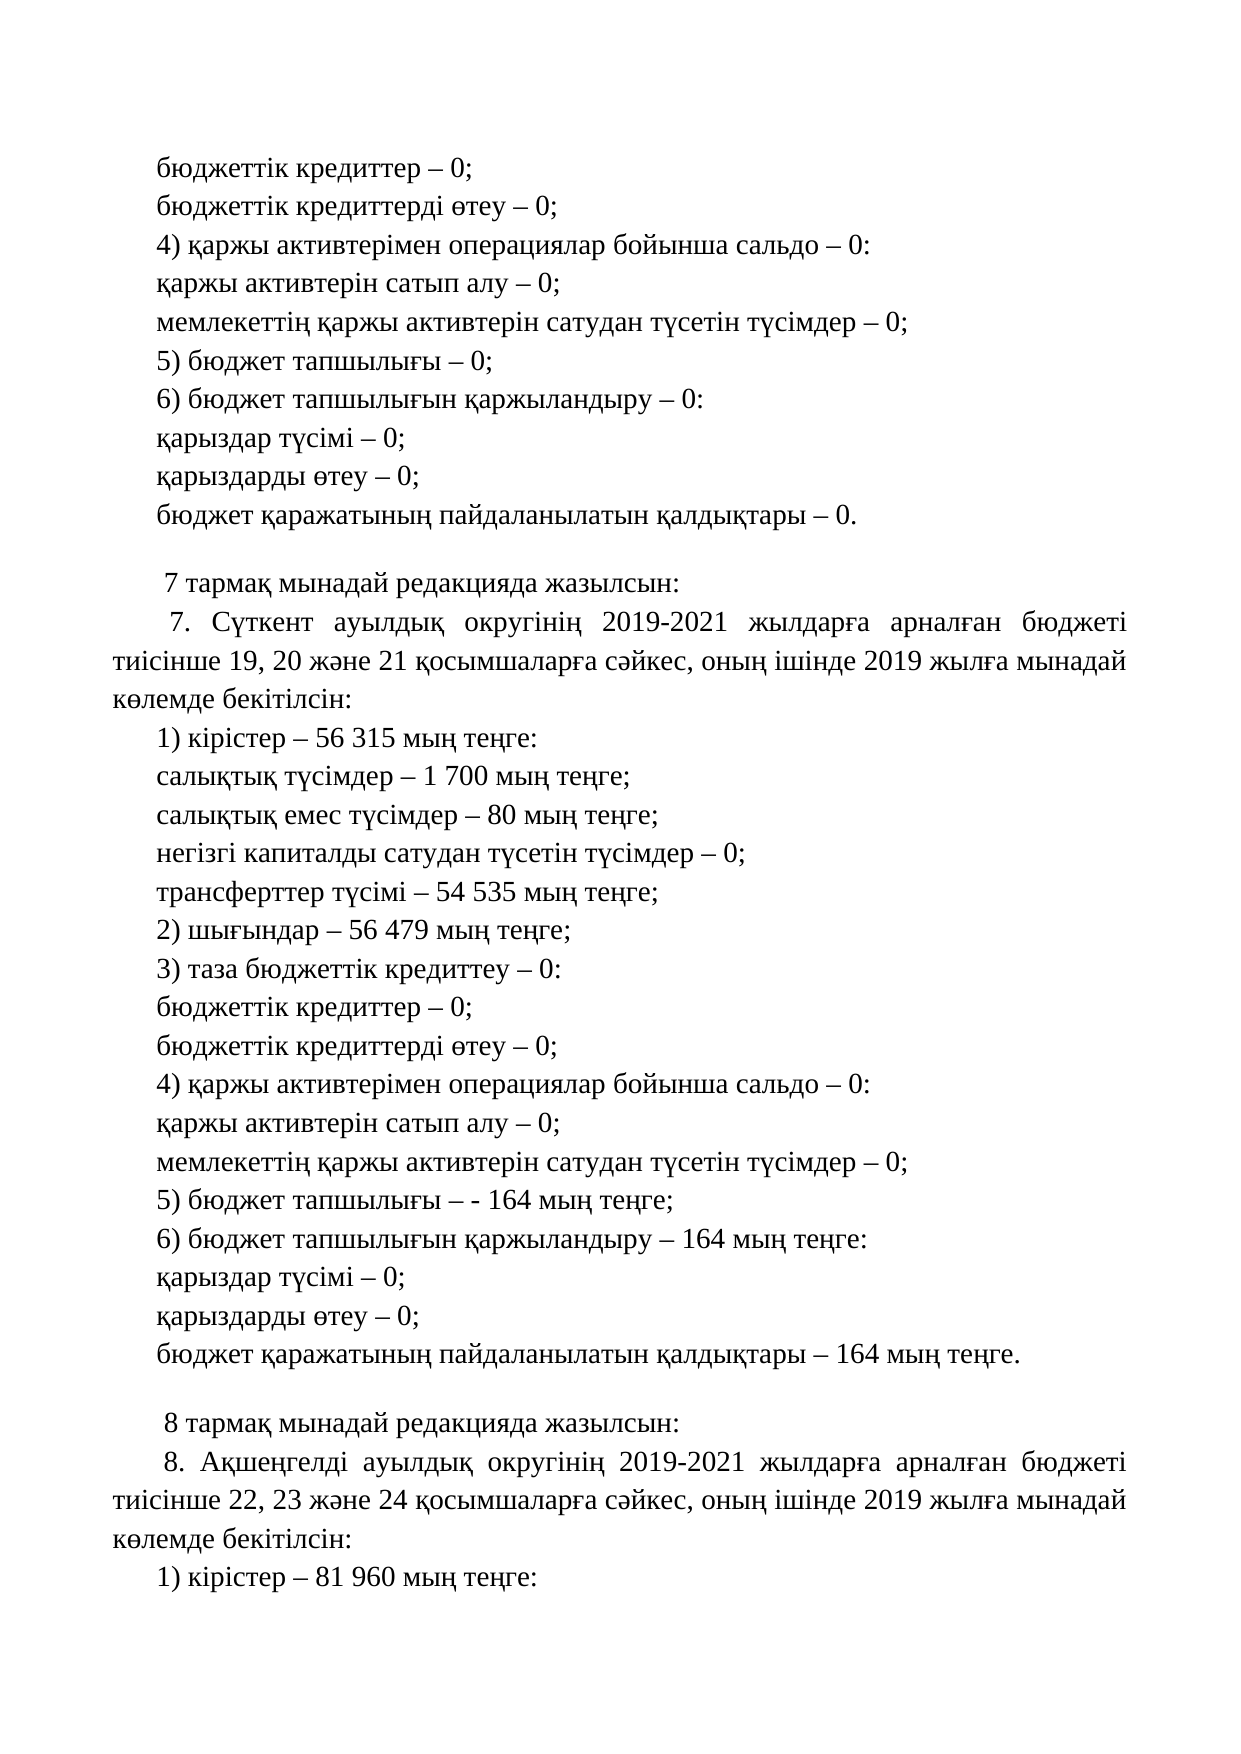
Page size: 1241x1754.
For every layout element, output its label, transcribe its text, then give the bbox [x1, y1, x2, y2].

text мемлекеттiң қаржы активтерiн сатудан түсетiн түсiмдер – 0; [112, 1144, 1128, 1177]
text 6) бюджет тапшылығын қаржыландыру – 164 мың теңге: [112, 1221, 1128, 1254]
text трансферттер түсiмi – 54 535 мың теңге; [112, 874, 1128, 907]
text 8. Ақшеңгелді ауылдық округінің 2019-2021 жылдарға арналған бюджеті тиісінше 22, 23 және 24 қосымшаларға сәйкес, оның ішінде 2019 жылға мынадай көлемде бекiтiлсiн: [112, 1444, 1128, 1554]
text қарыздарды өтеу – 0; [112, 458, 1128, 492]
text мемлекеттiң қаржы активтерiн сатудан түсетiн түсiмдер – 0; [112, 304, 1128, 338]
text 5) бюджет тапшылығы – - 164 мың теңге; [112, 1182, 1128, 1216]
text 3) таза бюджеттiк кредиттеу – 0: [112, 951, 1128, 984]
text 2) шығындар – 56 479 мың теңге; [112, 912, 1128, 946]
text бюджеттік кредиттерді өтеу – 0; [112, 188, 1128, 222]
text 7 тармақ мынадай редакцияда жазылсын: [112, 566, 1128, 599]
text негізгі капиталды сатудан түсетін түсімдер – 0; [112, 835, 1128, 869]
text салықтық түсiмдер – 1 700 мың теңге; [112, 758, 1128, 792]
text бюджет қаражатының пайдаланылатын қалдықтары – 0. [112, 497, 1128, 530]
text 4) қаржы активтерімен операциялар бойынша сальдо – 0: [112, 1067, 1128, 1100]
text қаржы активтерiн сатып алу – 0; [112, 266, 1128, 299]
text 4) қаржы активтерімен операциялар бойынша сальдо – 0: [112, 227, 1128, 261]
text салықтық емес түсiмдер – 80 мың теңге; [112, 797, 1128, 830]
text бюджеттік кредиттер – 0; [112, 150, 1128, 183]
text бюджеттік кредиттерді өтеу – 0; [112, 1028, 1128, 1062]
text 8 тармақ мынадай редакцияда жазылсын: [112, 1405, 1128, 1439]
text қарыздар түсiмi – 0; [112, 1259, 1128, 1293]
text бюджеттік кредиттер – 0; [112, 989, 1128, 1023]
text 1) кiрiстер – 81 960 мың теңге: [112, 1559, 1128, 1593]
text бюджет қаражатының пайдаланылатын қалдықтары – 164 мың теңге. [112, 1336, 1128, 1370]
text қарыздар түсiмi – 0; [112, 420, 1128, 453]
text 6) бюджет тапшылығын қаржыландыру – 0: [112, 381, 1128, 415]
text қарыздарды өтеу – 0; [112, 1298, 1128, 1331]
text 5) бюджет тапшылығы – 0; [112, 343, 1128, 376]
text 7. Сүткент ауылдық округінің 2019-2021 жылдарға арналған бюджеті тиісінше 19, 20 және 21 қосымшаларға сәйкес, оның ішінде 2019 жылға мынадай көлемде бекiтiлсiн: [112, 604, 1128, 715]
text қаржы активтерiн сатып алу – 0; [112, 1105, 1128, 1139]
text 1) кiрiстер – 56 315 мың теңге: [112, 720, 1128, 753]
